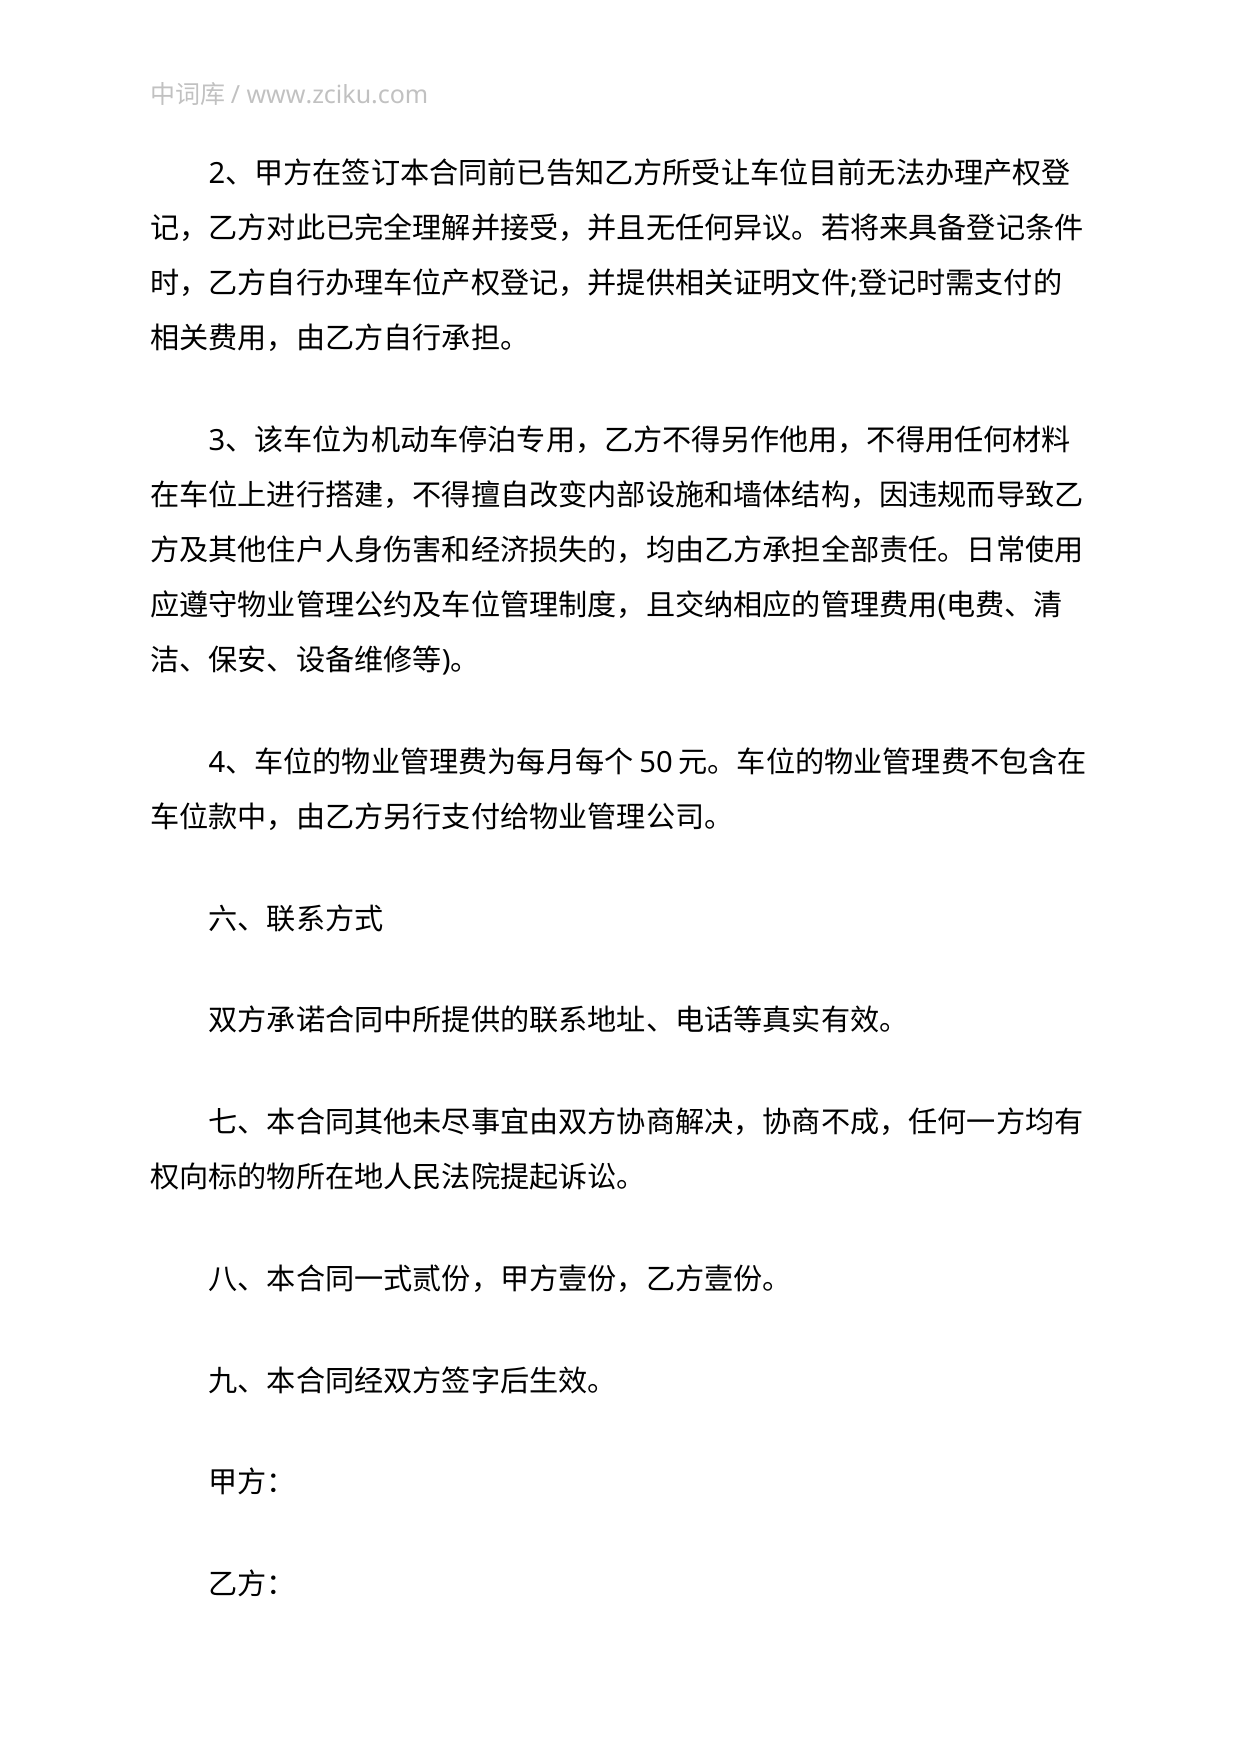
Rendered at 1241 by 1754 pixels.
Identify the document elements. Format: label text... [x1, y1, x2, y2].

text 双方承诺合同中所提供的联系地址、电话等真实有效。 [150, 997, 1090, 1039]
text 乙方： [150, 1561, 1090, 1603]
text 七、本合同其他未尽事宜由双方协商解决，协商不成，任何一方均有权向标的物所在地人民法院提起诉讼。 [150, 1099, 1090, 1196]
text 2、甲方在签订本合同前已告知乙方所受让车位目前无法办理产权登记，乙方对此已完全理解并接受，并且无任何异议。若将来具备登记条件时，乙方自行办理车位产权登记，并提供相关证明文件;登记时需支付的相关费用，由乙方自行承担。 [150, 150, 1090, 357]
text 九、本合同经双方签字后生效。 [150, 1357, 1090, 1399]
text 甲方： [150, 1459, 1090, 1501]
text 八、本合同一式贰份，甲方壹份，乙方壹份。 [150, 1255, 1090, 1298]
text 六、联系方式 [150, 895, 1090, 937]
text 3、该车位为机动车停泊专用，乙方不得另作他用，不得用任何材料在车位上进行搭建，不得擅自改变内部设施和墙体结构，因违规而导致乙方及其他住户人身伤害和经济损失的，均由乙方承担全部责任。日常使用应遵守物业管理公约及车位管理制度，且交纳相应的管理费用(电费、清洁、保安、设备维修等)。 [150, 417, 1090, 679]
text 4、车位的物业管理费为每月每个50元。车位的物业管理费不包含在车位款中，由乙方另行支付给物业管理公司。 [150, 738, 1090, 836]
